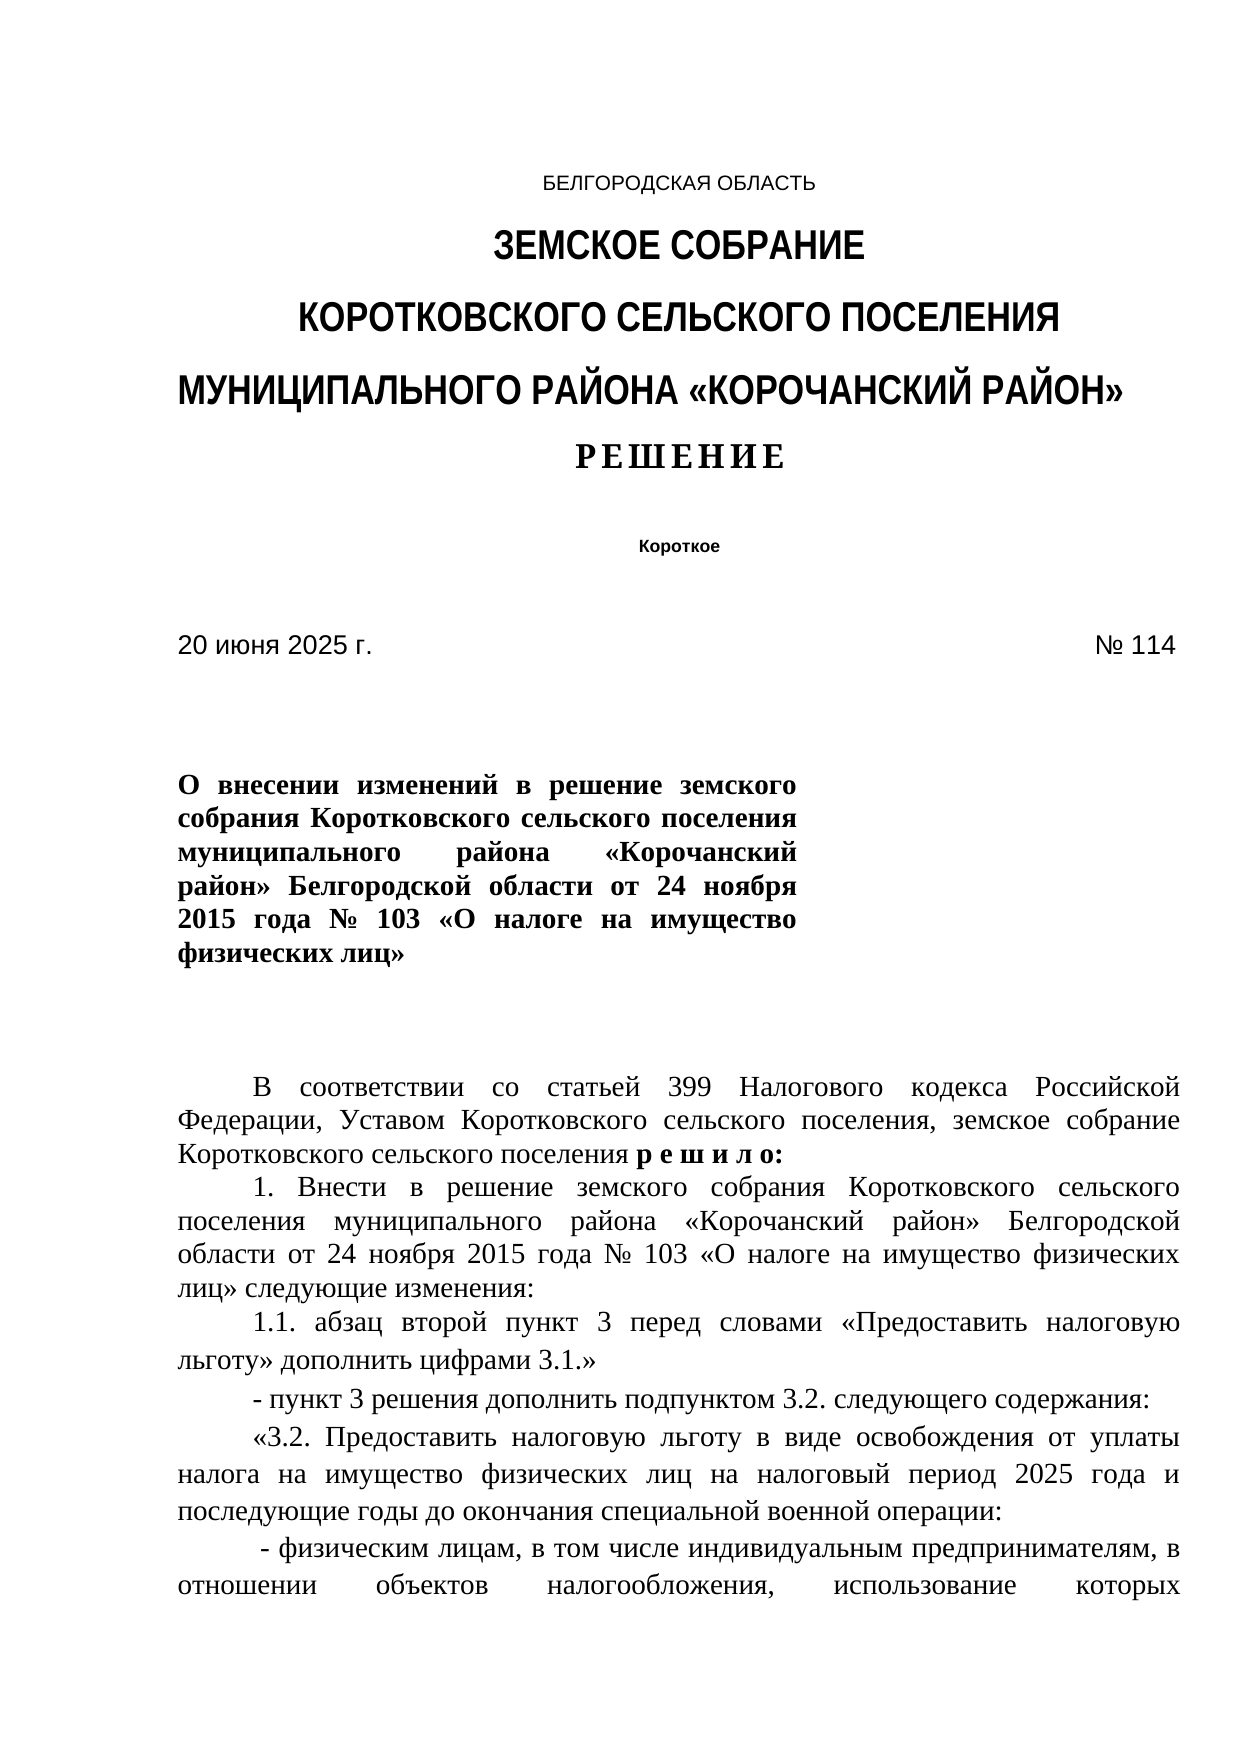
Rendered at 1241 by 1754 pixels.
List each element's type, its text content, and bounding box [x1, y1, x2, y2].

subtitle 20 июня 2025 г. № 114 [177, 629, 1181, 660]
subtitle БЕЛГОРОДСКАЯ ОБЛАСТЬ [177, 171, 1181, 195]
subtitle ЗЕМСКОЕ СОБРАНИЕ [177, 220, 1181, 268]
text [177, 1530, 1181, 1600]
text О внесении изменений в решение земского собрания Коротковского сельского поселения муниципального района «Корочанский район» Белгородской области от 24 ноября 2015 года № 103 «О налоге на имущество физических лиц» [177, 767, 797, 968]
text 1. Внести в решение земского собрания Коротковского сельского поселения муниципального района «Корочанский район» Белгородской области от 24 ноября 2015 года № 103 «О налоге на имущество физических лиц» следующие изменения: [177, 1169, 1181, 1304]
subtitle КОРОТКОВСКОГО СЕЛЬСКОГО ПОСЕЛЕНИЯ [177, 293, 1181, 341]
text В соответствии со статьей 399 Налогового кодекса Российской Федерации, Уставом Коротковского сельского поселения, земское собрание Коротковского сельского поселения р е ш и л о: [177, 1069, 1181, 1169]
text 1.1. абзац второй пункт 3 перед словами «Предоставить налоговую льготу» дополнить цифрами 3.1.» [177, 1304, 1181, 1376]
subtitle МУНИЦИПАЛЬНОГО РАЙОНА «КОРОЧАНСКИЙ РАЙОН» [177, 366, 1181, 413]
text Короткое [177, 536, 1181, 557]
text «3.2. Предоставить налоговую льготу в виде освобождения от уплаты налога на имущество физических лиц на налоговый период 2025 года и последующие годы до окончания специальной военной операции: [177, 1419, 1181, 1527]
text - пункт 3 решения дополнить подпунктом 3.2. следующего содержания: [177, 1381, 1181, 1414]
subtitle РЕШЕНИЕ [177, 438, 1181, 477]
